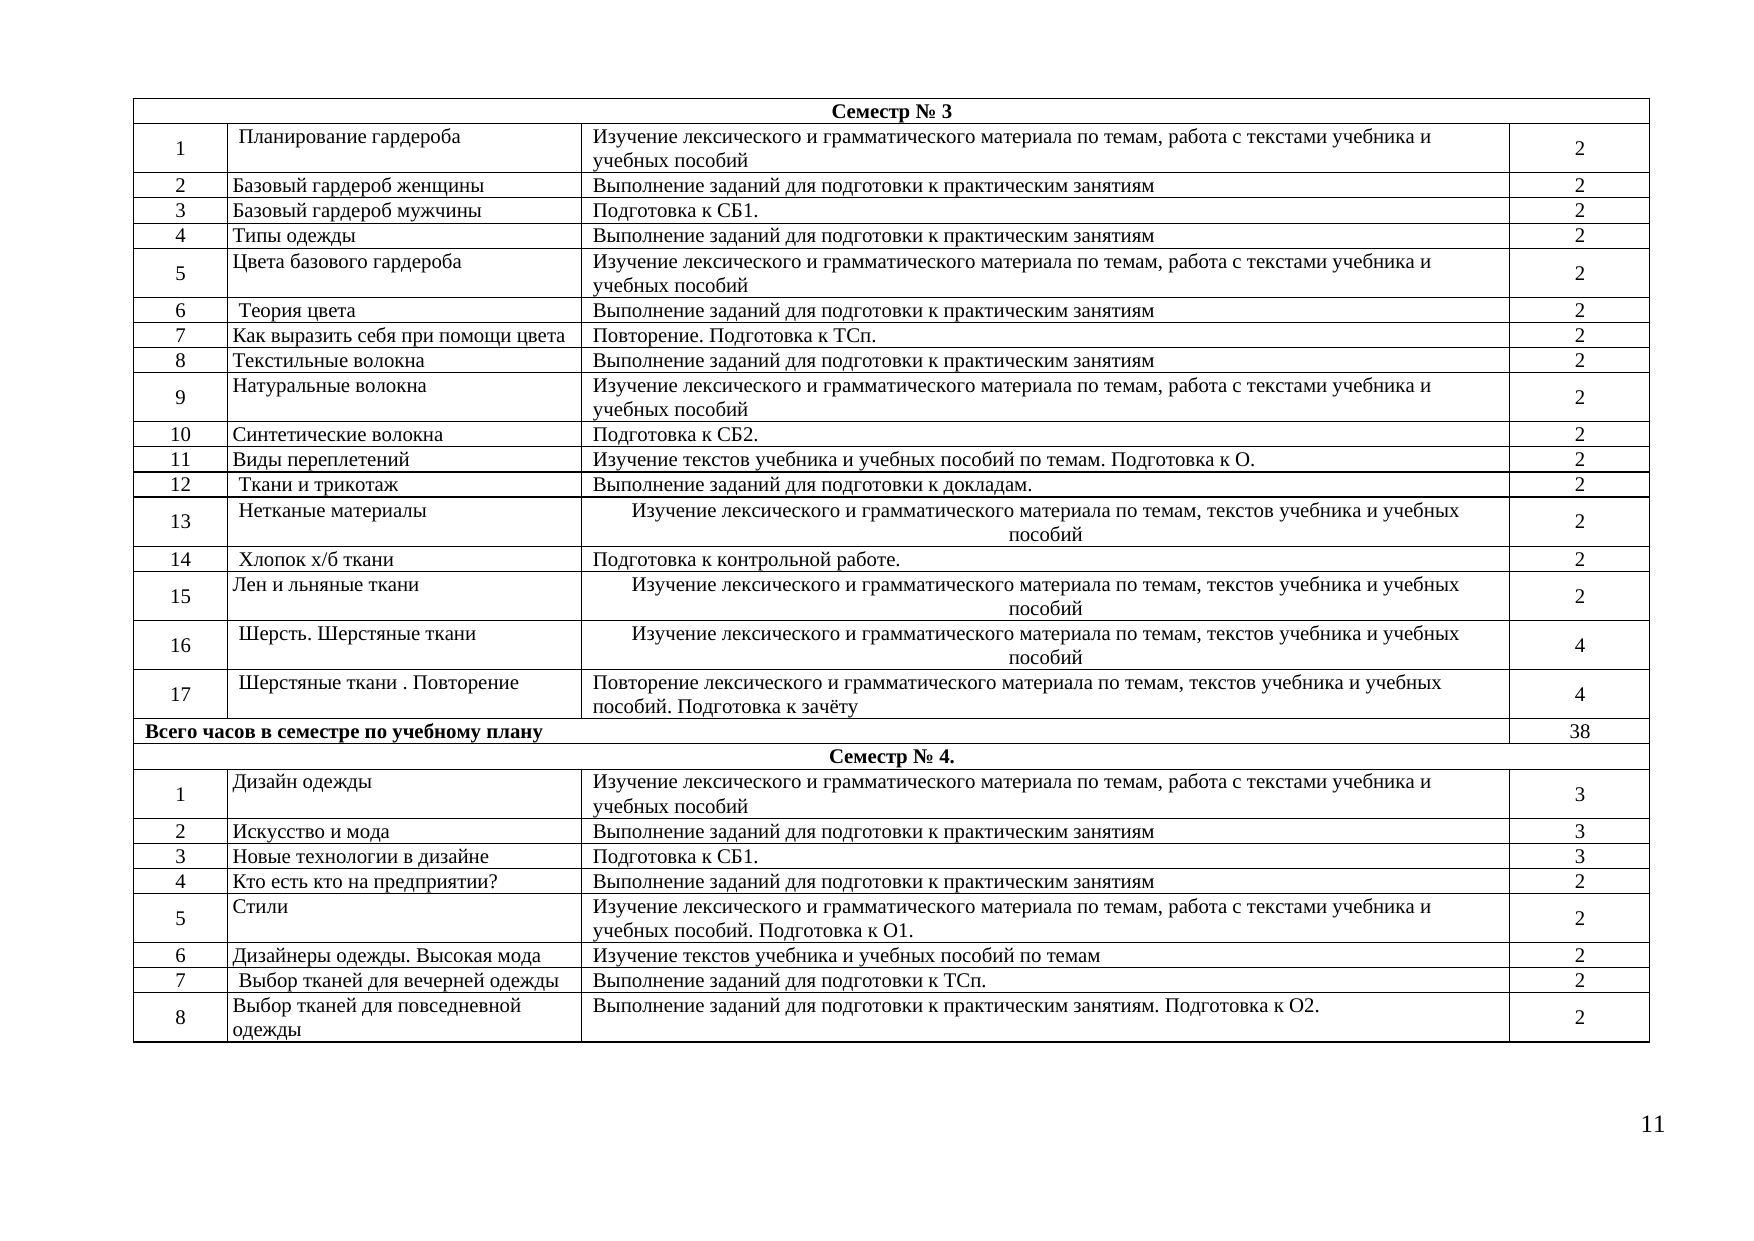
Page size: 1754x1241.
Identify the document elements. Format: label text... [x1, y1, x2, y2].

table_cell Выполнение заданий для подготовки к практическим занятиям. Подготовка к О2. [582, 993, 1509, 1041]
table_cell Синтетические волокна [228, 422, 581, 446]
table_cell 2 [1510, 447, 1649, 471]
table_cell Изучение лексического и грамматического материала по темам, работа с текстами учебника и учебных пособий. Подготовка к О1. [582, 894, 1509, 942]
table_cell 2 [1510, 298, 1649, 322]
table_cell Типы одежды [228, 224, 581, 247]
table_cell Изучение лексического и грамматического материала по темам, работа с текстами учебника и учебных пособий [582, 124, 1509, 172]
table_cell Шерсть. Шерстяные ткани [228, 621, 581, 669]
table_cell Изучение текстов учебника и учебных пособий по темам. Подготовка к О. [582, 447, 1509, 471]
table_cell Подготовка к контрольной работе. [582, 547, 1509, 571]
table_cell 10 [134, 422, 227, 446]
table_cell Ткани и трикотаж [228, 473, 581, 496]
table_cell 2 [1510, 173, 1649, 197]
table_cell 2 [1510, 943, 1649, 967]
table_cell Выполнение заданий для подготовки к ТСп. [582, 968, 1509, 992]
table_cell Семестр № 4. [134, 744, 1649, 768]
table_cell Изучение лексического и грамматического материала по темам, текстов учебника и учебных пособий [582, 572, 1509, 620]
table_cell 3 [1510, 819, 1649, 843]
table_cell Всего часов в семестре по учебному плану [134, 719, 1509, 743]
table_cell Выполнение заданий для подготовки к практическим занятиям [582, 224, 1509, 247]
table_cell Изучение текстов учебника и учебных пособий по темам [582, 943, 1509, 967]
table_cell Нетканые материалы [228, 498, 581, 546]
table_cell Искусство и мода [228, 819, 581, 843]
table_cell 4 [134, 869, 227, 893]
table_cell Изучение лексического и грамматического материала по темам, работа с текстами учебника и учебных пособий [582, 373, 1509, 421]
table_cell 2 [1510, 422, 1649, 446]
table_cell 1 [134, 124, 227, 172]
table_cell 2 [1510, 473, 1649, 496]
table_cell Выполнение заданий для подготовки к практическим занятиям [582, 819, 1509, 843]
table_cell Подготовка к СБ2. [582, 422, 1509, 446]
table_cell 2 [1510, 993, 1649, 1041]
table_cell Новые технологии в дизайне [228, 844, 581, 868]
table_cell 4 [1510, 621, 1649, 669]
table_cell 7 [134, 968, 227, 992]
table_cell 17 [134, 670, 227, 718]
table_cell 12 [134, 473, 227, 496]
table_cell Изучение лексического и грамматического материала по темам, текстов учебника и учебных пособий [582, 498, 1509, 546]
table_cell Базовый гардероб женщины [228, 173, 581, 197]
table_cell Стили [228, 894, 581, 942]
table_cell Дизайнеры одежды. Высокая мода [228, 943, 581, 967]
table_cell Лен и льняные ткани [228, 572, 581, 620]
table_cell 16 [134, 621, 227, 669]
table_cell 6 [134, 943, 227, 967]
table_cell 2 [1510, 869, 1649, 893]
table_cell Шерстяные ткани . Повторение [228, 670, 581, 718]
table_cell 4 [134, 224, 227, 247]
table_cell 2 [1510, 224, 1649, 247]
table_cell 6 [134, 298, 227, 322]
table_cell 38 [1510, 719, 1649, 743]
table_cell Выбор тканей для вечерней одежды [228, 968, 581, 992]
table_cell 9 [134, 373, 227, 421]
table_cell Виды переплетений [228, 447, 581, 471]
table_cell Повторение. Подготовка к ТСп. [582, 323, 1509, 347]
table_cell Выполнение заданий для подготовки к практическим занятиям [582, 348, 1509, 372]
table_cell 2 [1510, 323, 1649, 347]
table_cell 2 [1510, 348, 1649, 372]
table_cell Изучение лексического и грамматического материала по темам, текстов учебника и учебных пособий [582, 621, 1509, 669]
table_cell Выполнение заданий для подготовки к практическим занятиям [582, 869, 1509, 893]
table_cell 8 [134, 348, 227, 372]
table_cell 2 [1510, 373, 1649, 421]
table_cell Выполнение заданий для подготовки к практическим занятиям [582, 298, 1509, 322]
table_cell 2 [1510, 198, 1649, 222]
table_cell 2 [1510, 572, 1649, 620]
table_cell 8 [134, 993, 227, 1041]
table_cell 5 [134, 894, 227, 942]
table_cell Семестр № 3 [134, 99, 1649, 123]
table_cell 2 [1510, 124, 1649, 172]
table_cell Цвета базового гардероба [228, 249, 581, 297]
table_cell Дизайн одежды [228, 770, 581, 818]
table_cell 14 [134, 547, 227, 571]
table_cell 2 [1510, 894, 1649, 942]
table_cell 11 [134, 447, 227, 471]
table_cell Изучение лексического и грамматического материала по темам, работа с текстами учебника и учебных пособий [582, 249, 1509, 297]
table_cell 5 [134, 249, 227, 297]
table_cell 2 [134, 819, 227, 843]
table_cell Выбор тканей для повседневной одежды [228, 993, 581, 1041]
table_cell Теория цвета [228, 298, 581, 322]
table_cell 15 [134, 572, 227, 620]
table_cell Подготовка к СБ1. [582, 198, 1509, 222]
table_cell Базовый гардероб мужчины [228, 198, 581, 222]
table_cell 2 [1510, 498, 1649, 546]
table_cell Повторение лексического и грамматического материала по темам, текстов учебника и учебных пособий. Подготовка к зачёту [582, 670, 1509, 718]
table_cell 3 [1510, 770, 1649, 818]
table_cell 3 [1510, 844, 1649, 868]
table_cell Текстильные волокна [228, 348, 581, 372]
table_cell Хлопок х/б ткани [228, 547, 581, 571]
table_cell 2 [134, 173, 227, 197]
table_cell Планирование гардероба [228, 124, 581, 172]
table_cell Выполнение заданий для подготовки к докладам. [582, 473, 1509, 496]
table_cell 2 [1510, 249, 1649, 297]
table_cell 3 [134, 844, 227, 868]
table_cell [582, 173, 1509, 197]
table_cell Изучение лексического и грамматического материала по темам, работа с текстами учебника и учебных пособий [582, 770, 1509, 818]
table_cell 13 [134, 498, 227, 546]
table_cell Натуральные волокна [228, 373, 581, 421]
table_cell 4 [1510, 670, 1649, 718]
table_cell 3 [134, 198, 227, 222]
table_cell 2 [1510, 968, 1649, 992]
table_cell 7 [134, 323, 227, 347]
table_cell Кто есть кто на предприятии? [228, 869, 581, 893]
table_cell 1 [134, 770, 227, 818]
table_cell Как выразить себя при помощи цвета [228, 323, 581, 347]
table_cell Подготовка к СБ1. [582, 844, 1509, 868]
table_cell 2 [1510, 547, 1649, 571]
